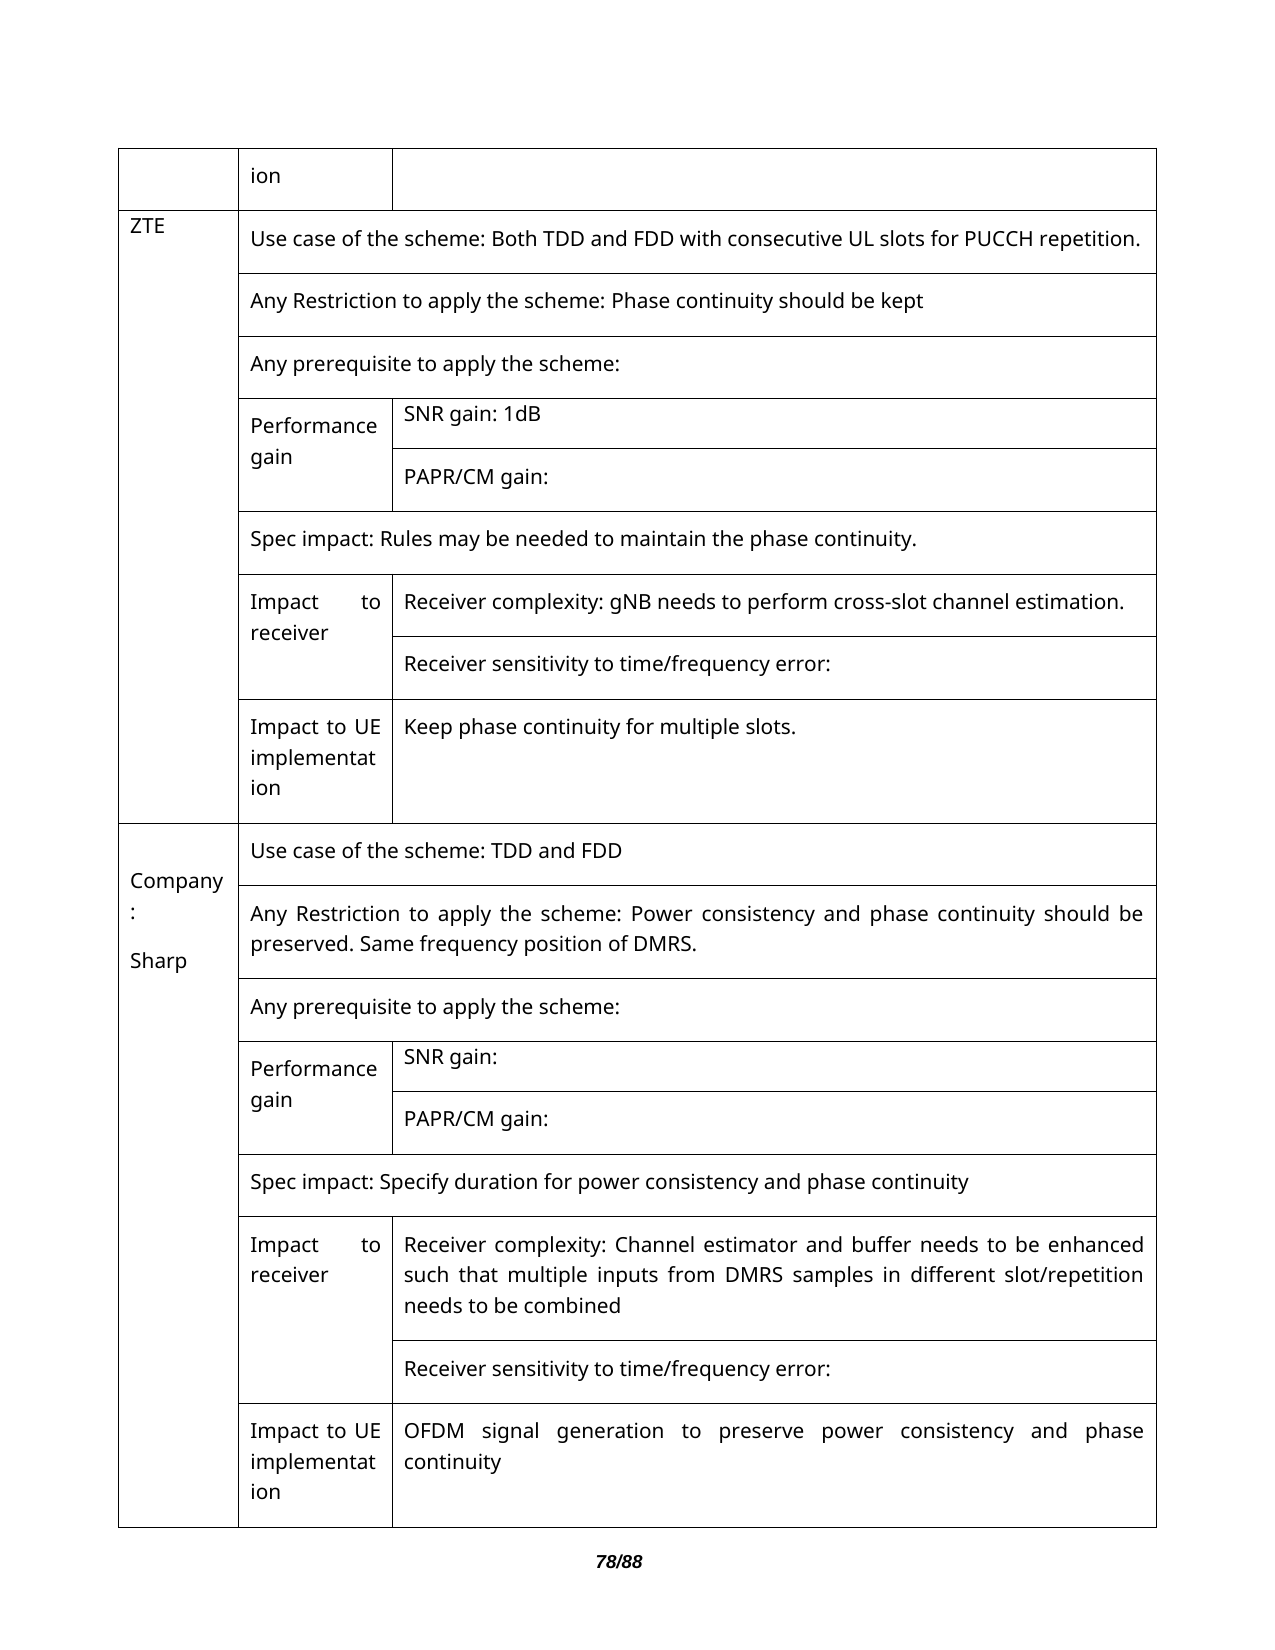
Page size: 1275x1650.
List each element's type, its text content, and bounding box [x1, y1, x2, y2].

table_cell Impact to receiver [239, 575, 392, 699]
table_cell OFDM signal generation to preserve power consistency and phase continuity [393, 1404, 1156, 1527]
table_cell Impact to UE implementation [239, 700, 392, 822]
table_cell Receiver sensitivity to time/frequency error: [393, 1341, 1156, 1403]
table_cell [393, 149, 1156, 210]
table_cell Spec impact: Specify duration for power consistency and phase continuity [239, 1155, 1156, 1216]
table_cell Performance gain [239, 399, 392, 511]
table_cell Keep phase continuity for multiple slots. [393, 700, 1156, 822]
table_cell Any prerequisite to apply the scheme: [239, 337, 1156, 398]
table_cell SNR gain: 1dB [393, 399, 1156, 448]
table_cell Impact to UE implementation [239, 1404, 392, 1527]
table_cell Use case of the scheme: Both TDD and FDD with consecutive UL slots for PUCCH repetition. [239, 211, 1156, 273]
table_cell Any prerequisite to apply the scheme: [239, 979, 1156, 1041]
table_cell Company: Sharp [119, 824, 238, 1527]
table_cell Receiver sensitivity to time/frequency error: [393, 637, 1156, 699]
table_cell Use case of the scheme: TDD and FDD [239, 824, 1156, 885]
table_cell Spec impact: Rules may be needed to maintain the phase continuity. [239, 512, 1156, 573]
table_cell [239, 149, 392, 210]
table_cell Receiver complexity: Channel estimator and buffer needs to be enhanced such that multiple inputs from DMRS samples in different slot/repetition needs to be combined [393, 1217, 1156, 1340]
table_cell PAPR/CM gain: [393, 1092, 1156, 1154]
table_cell Any Restriction to apply the scheme: Power consistency and phase continuity should be preserved. Same frequency position of DMRS. [239, 886, 1156, 978]
table_cell SNR gain: [393, 1042, 1156, 1091]
table_cell ZTE [119, 211, 238, 822]
table_cell PAPR/CM gain: [393, 449, 1156, 511]
table_cell Impact to receiver [239, 1217, 392, 1403]
table_cell Performance gain [239, 1042, 392, 1154]
table_cell Any Restriction to apply the scheme: Phase continuity should be kept [239, 274, 1156, 336]
table_cell Receiver complexity: gNB needs to perform cross-slot channel estimation. [393, 575, 1156, 636]
